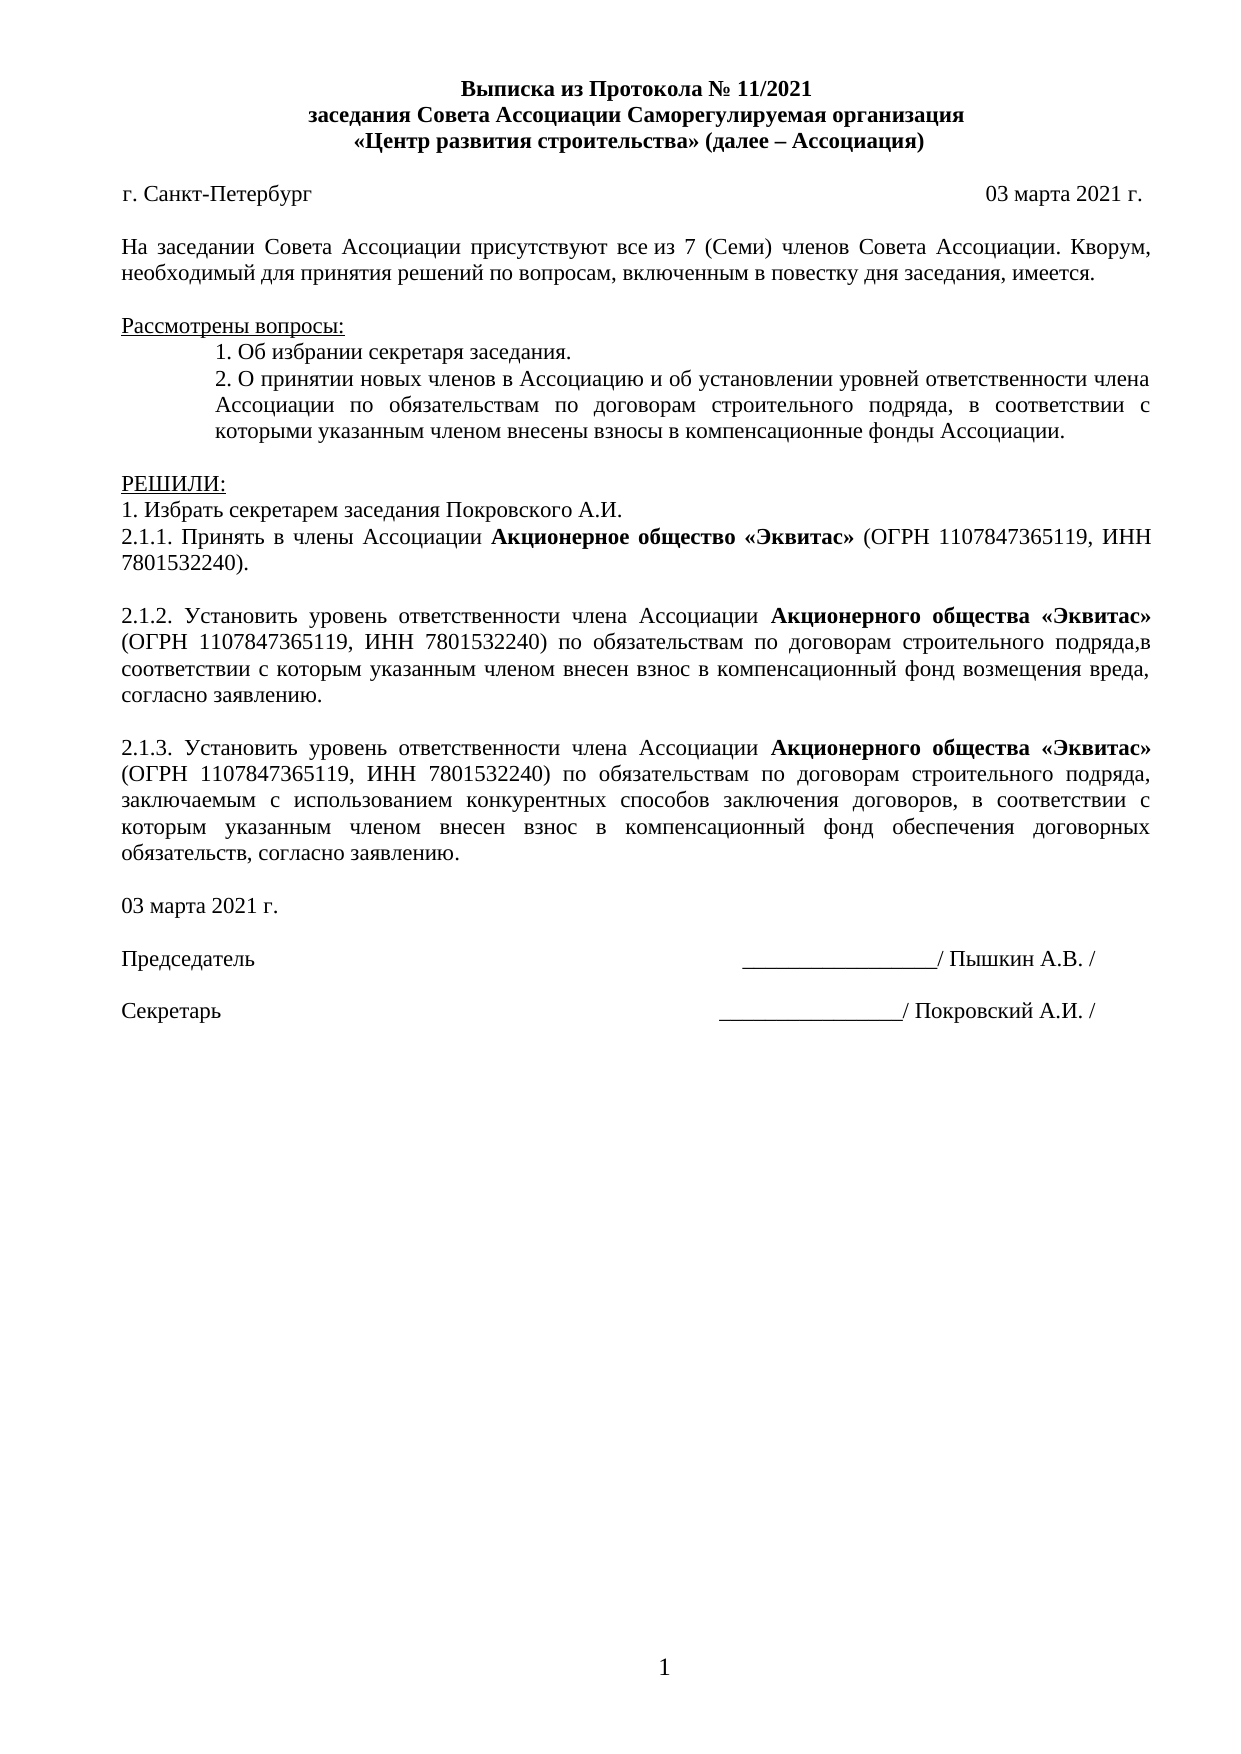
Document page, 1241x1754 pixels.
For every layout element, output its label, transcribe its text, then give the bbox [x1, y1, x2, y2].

text Выписка из Протокола № 11/2021 [121, 75, 1152, 101]
text 1. Избрать секретарем заседания Покровского А.И. [121, 497, 1152, 523]
text 2.1.3. Установить уровень ответственности члена Ассоциации Акционерного общества «Эквитас» (ОГРН 1107847365119, ИНН 7801532240) по обязательствам по договорам строительного подряда, заключаемым с использованием конкурентных способов заключения договоров, в соответствии с которым указанным членом внесен взнос в компенсационный фонд обеспечения договорных обязательств, согласно заявлению. [121, 734, 1152, 866]
table_header Председатель Секретарь [110, 945, 308, 1024]
text 1. Об избрании секретаря заседания. [215, 338, 1152, 365]
text заседания Совета Ассоциации Саморегулируемая организация [121, 101, 1152, 128]
text 03 марта 2021 г. [121, 892, 1152, 918]
table_header _________________/ Пышкин А.В. / ________________/ Покровский А.И. / [309, 945, 1107, 1024]
text 2.1.2. Установить уровень ответственности члена Ассоциации Акционерного общества «Эквитас» (ОГРН 1107847365119, ИНН 7801532240) по обязательствам по договорам строительного подряда, в соответствии с которым указанным членом внесен взнос в компенсационный фонд возмещения вреда, согласно заявлению. [121, 602, 1152, 707]
text 2.1.1. Принять в члены Ассоциации Акционерное общество «Эквитас» (ОГРН 1107847365119, ИНН 7801532240). [121, 523, 1152, 576]
text Рассмотрены вопросы: [121, 312, 1152, 338]
text 2. О принятии новых членов в Ассоциацию и об установлении уровней ответственности члена Ассоциации по обязательствам по договорам строительного подряда, в соответствии с которыми указанным членом внесены взносы в компенсационные фонды Ассоциации. [215, 365, 1152, 444]
text На заседании Совета Ассоциации присутствуют все из 7 (Семи) членов Совета Ассоциации. Кворум, необходимый для принятия решений по вопросам, включенным в повестку дня заседания, имеется. [121, 233, 1152, 286]
table_header г. Санкт-Петербург [111, 180, 632, 207]
table_header 03 марта 2021 г. [633, 180, 1154, 207]
text «Центр развития строительства» (далее – Ассоциация) [121, 128, 1152, 154]
text РЕШИЛИ: [121, 470, 1152, 497]
